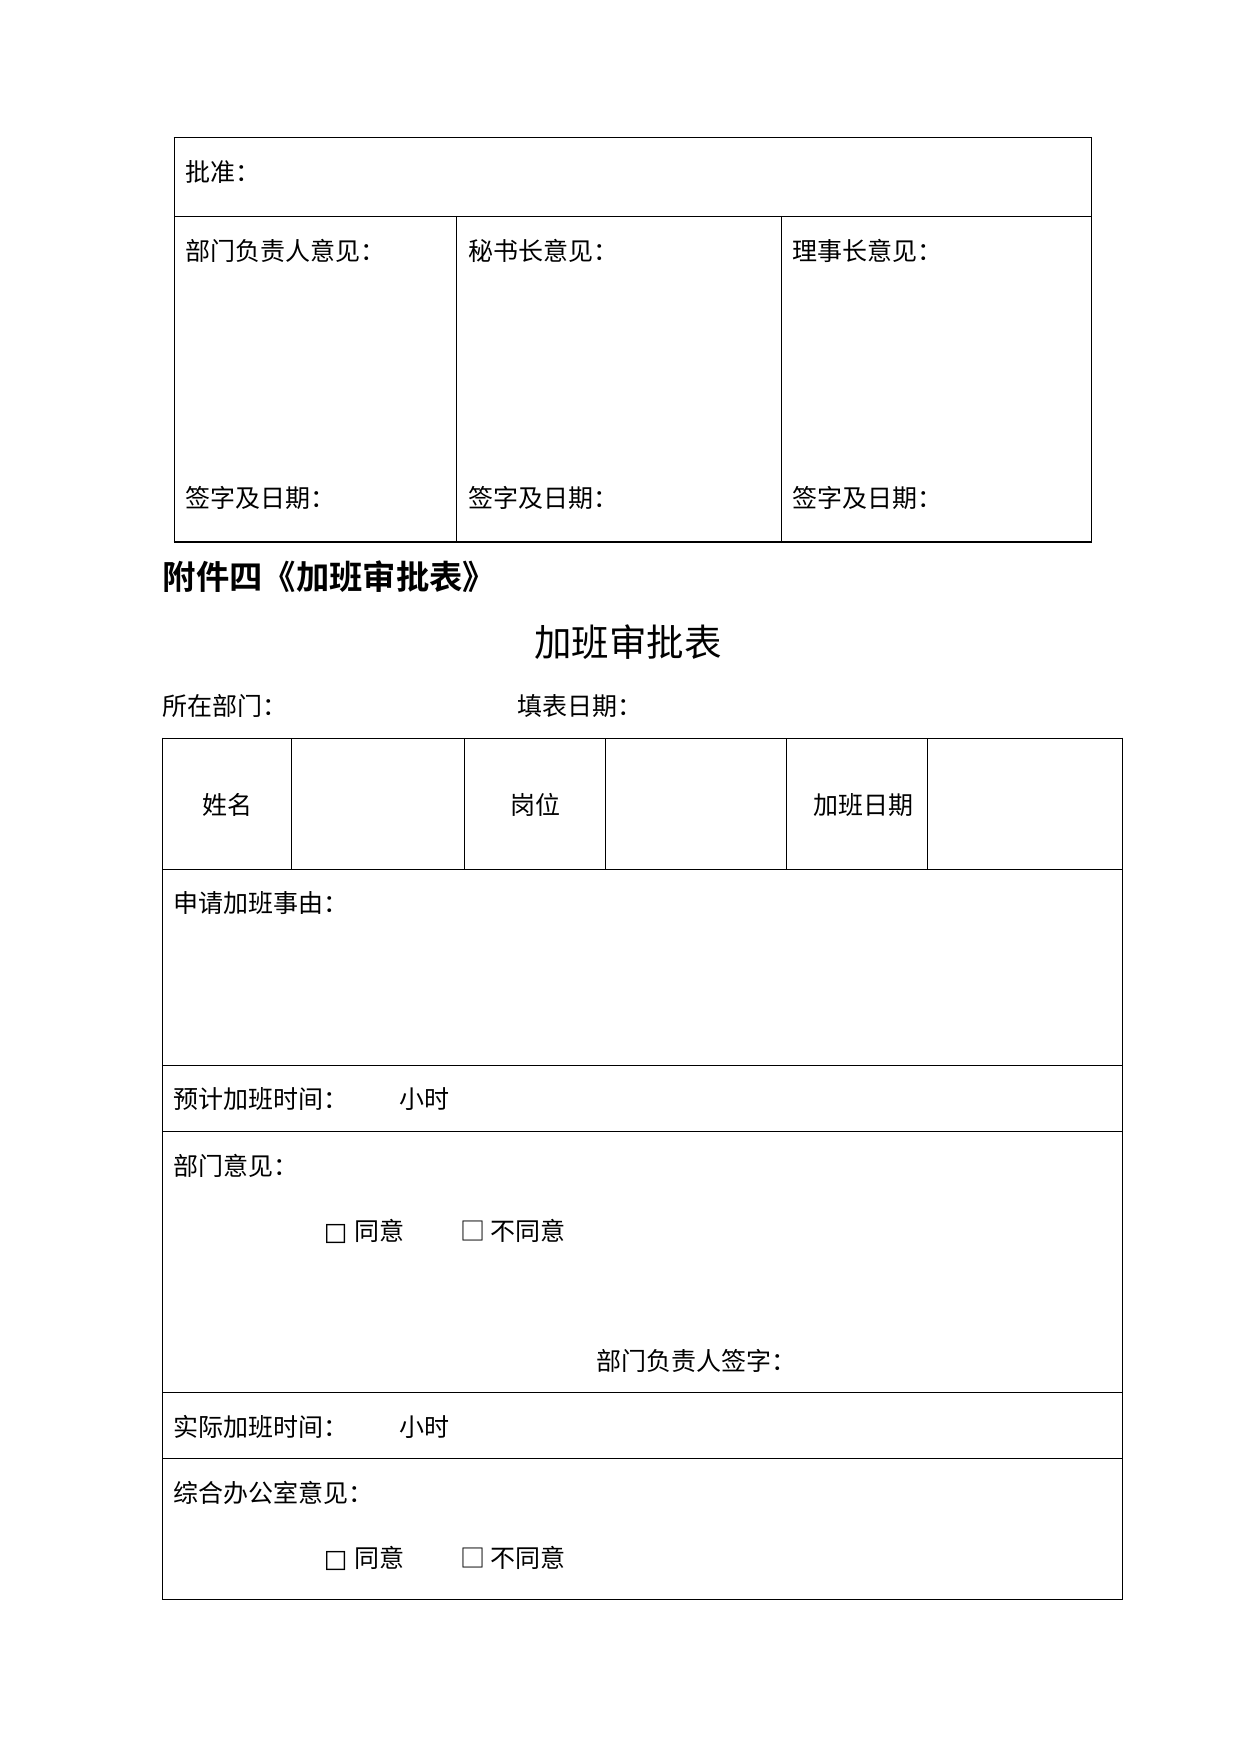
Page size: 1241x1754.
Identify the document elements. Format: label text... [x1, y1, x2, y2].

text 所在部门： 填表日期： [162, 672, 1093, 737]
table_header [606, 739, 786, 868]
table_cell 预计加班时间： 小时 [163, 1066, 1122, 1131]
table_cell 理事长意见： 签字及日期： [782, 217, 1091, 541]
table_cell 秘书长意见： 签字及日期： [457, 217, 781, 541]
table_cell 实际加班时间： 小时 [163, 1393, 1122, 1458]
table_header 加班日期 [787, 739, 927, 868]
table_cell 部门负责人意见： 签字及日期： [175, 217, 456, 541]
table_header [292, 739, 464, 868]
table_cell 批准： [175, 138, 1091, 216]
table_header [928, 739, 1122, 868]
text 附件四《加班审批表》 [162, 542, 1093, 607]
table_header 岗位 [465, 739, 605, 868]
table_header 姓名 [163, 739, 291, 868]
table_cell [163, 1459, 1122, 1599]
table_cell 部门意见： □ 同意 □ 不同意 部门负责人签字： [163, 1132, 1122, 1392]
table_cell 申请加班事由： [163, 870, 1122, 1064]
text 加班审批表 [162, 607, 1093, 672]
